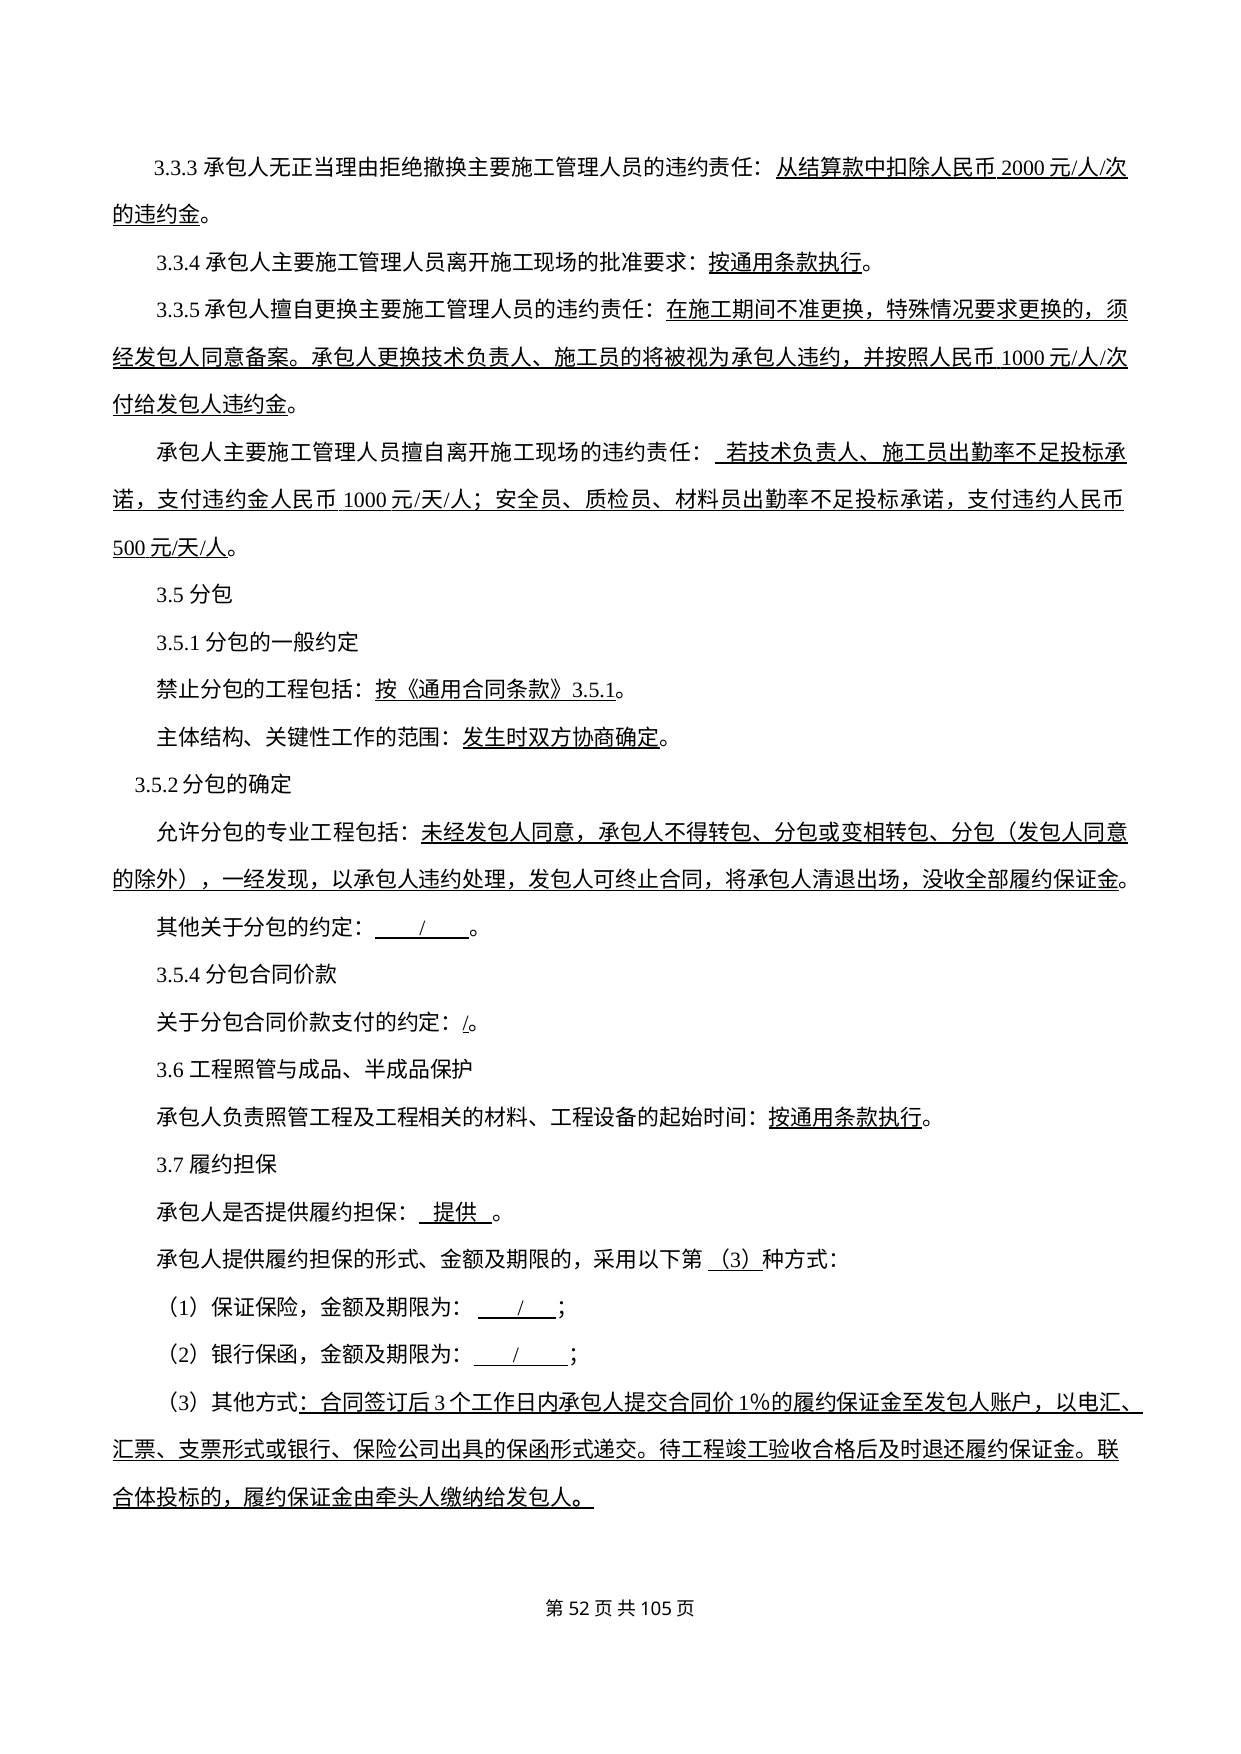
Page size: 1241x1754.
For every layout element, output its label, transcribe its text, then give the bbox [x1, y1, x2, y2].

text （3）其他方式：合同签订后3个工作日内承包人提交合同价1％的履约保证金至发包人账户，以电汇、汇票、支票形式或银行、保险公司出具的保函形式递交。待工程竣工验收合格后及时退还履约保证金。联合体投标的，履约保证金由牵头人缴纳给发包人。 [112, 1385, 1128, 1512]
text 3.7 履约担保 [112, 1147, 1128, 1179]
text 其他关于分包的约定： / 。 [112, 910, 1128, 942]
text 3.3.5承包人擅自更换主要施工管理人员的违约责任：在施工期间不准更换，特殊情况要求更换的，须经发包人同意备案。承包人更换技术负责人、施工员的将被视为承包人违约，并按照人民币1000元/人/次付给发包人违约金。 [112, 368, 1128, 419]
text 允许分包的专业工程包括：未经发包人同意，承包人不得转包、分包或变相转包、分包（发包人同意的除外），一经发现，以承包人违约处理，发包人可终止合同，将承包人清退出场，没收全部履约保证金。 [112, 815, 1128, 894]
text 关于分包合同价款支付的约定：/。 [112, 1005, 1128, 1037]
text （1）保证保险，金额及期限为： / ； [112, 1290, 1128, 1322]
text 承包人主要施工管理人员擅自离开施工现场的违约责任： 若技术负责人、施工员出勤率不足投标承诺，支付违约金人民币1000元/天/人；安全员、质检员、材料员出勤率不足投标承诺，支付违约人民币500元/天/人。 [112, 435, 1128, 562]
text 3.5 分包 [112, 577, 1128, 609]
text 主体结构、关键性工作的范围：发生时双方协商确定。 [112, 720, 1128, 752]
text （2）银行保函，金额及期限为： / ； [112, 1337, 1128, 1369]
text 3.3.3 承包人无正当理由拒绝撤换主要施工管理人员的违约责任：从结算款中扣除人民币2000元/人/次的违约金。 [112, 150, 1128, 229]
text 3.5.1 分包的一般约定 [112, 625, 1128, 657]
text 禁止分包的工程包括：按《通用合同条款》3.5.1。 [112, 672, 1128, 704]
text 承包人提供履约担保的形式、金额及期限的，采用以下第 （3）种方式： [112, 1242, 1128, 1274]
text 承包人负责照管工程及工程相关的材料、工程设备的起始时间：按通用条款执行。 [112, 1100, 1128, 1132]
text 3.3.4 承包人主要施工管理人员离开施工现场的批准要求：按通用条款执行。 [112, 245, 1128, 277]
text 3.6 工程照管与成品、半成品保护 [112, 1052, 1128, 1084]
text 3.5.2分包的确定 [112, 767, 1128, 799]
text 3.5.4 分包合同价款 [112, 957, 1128, 989]
text 承包人是否提供履约担保： 提供 。 [112, 1195, 1128, 1227]
text 3.3.5承包人擅自更换主要施工管理人员的违约责任：在施工期间不准更换，特殊情况要求更换的，须经发包人同意备案。承包人更换技术负责人、施工员的将被视为承包人违约，并按照人民币1000元/人/次付给发包人违约金。 [112, 292, 1128, 367]
